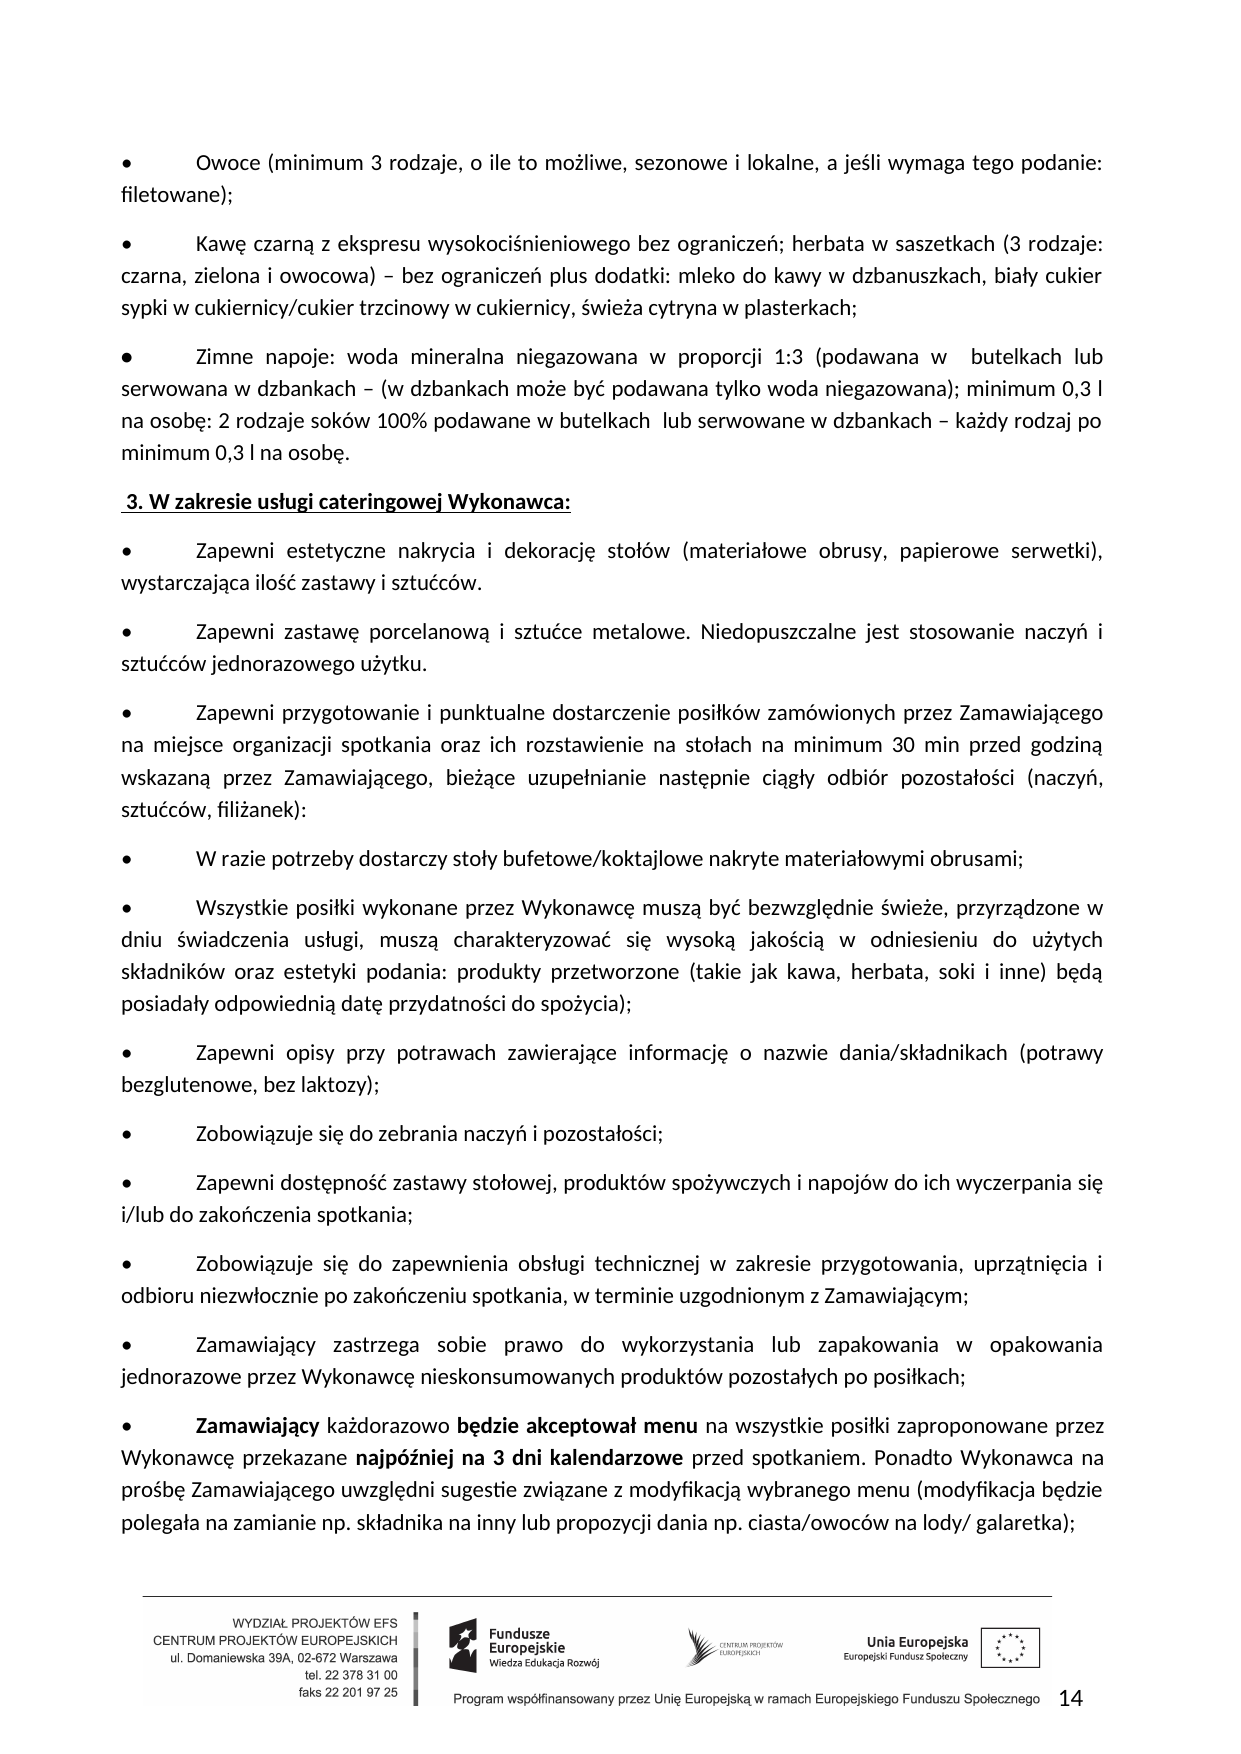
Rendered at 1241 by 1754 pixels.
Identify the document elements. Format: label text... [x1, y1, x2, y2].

list Zapewni zastawę porcelanową i sztućce metalowe. Niedopuszczalne jest stosowanie naczyń i sztućców jednorazowego użytku. [121, 617, 1105, 677]
list Zamawiający zastrzega sobie prawo do wykorzystania lub zapakowania w opakowania jednorazowe przez Wykonawcę nieskonsumowanych produktów pozostałych po posiłkach; [121, 1330, 1105, 1390]
text 3. W zakresie usługi cateringowej Wykonawca: [121, 487, 1105, 515]
list Zapewni estetyczne nakrycia i dekorację stołów (materiałowe obrusy, papierowe serwetki), wystarczająca ilość zastawy i sztućców. [121, 536, 1105, 596]
list Zapewni dostępność zastawy stołowej, produktów spożywczych i napojów do ich wyczerpania się i/lub do zakończenia spotkania; [121, 1168, 1105, 1228]
list Zimne napoje: woda mineralna niegazowana w proporcji 1:3 (podawana w butelkach lub serwowana w dzbankach – (w dzbankach może być podawana tylko woda niegazowana); minimum 0,3 l na osobę: 2 rodzaje soków 100% podawane w butelkach lub serwowane w dzbankach – każdy rodzaj po minimum 0,3 l na osobę. [121, 342, 1105, 467]
list Zapewni opisy przy potrawach zawierające informację o nazwie dania/składnikach (potrawy bezglutenowe, bez laktozy); [121, 1038, 1105, 1098]
list Wszystkie posiłki wykonane przez Wykonawcę muszą być bezwzględnie świeże, przyrządzone w dniu świadczenia usługi, muszą charakteryzować się wysoką jakością w odniesieniu do użytych składników oraz estetyki podania: produkty przetworzone (takie jak kawa, herbata, soki i inne) będą posiadały odpowiednią datę przydatności do spożycia); [121, 893, 1105, 1017]
list Zobowiązuje się do zebrania naczyń i pozostałości; [121, 1119, 1105, 1147]
list Zapewni przygotowanie i punktualne dostarczenie posiłków zamówionych przez Zamawiającego na miejsce organizacji spotkania oraz ich rozstawienie na stołach na minimum 30 min przed godziną wskazaną przez Zamawiającego, bieżące uzupełnianie następnie ciągły odbiór pozostałości (naczyń, sztućców, filiżanek): [121, 698, 1105, 823]
list Kawę czarną z ekspresu wysokociśnieniowego bez ograniczeń; herbata w saszetkach (3 rodzaje: czarna, zielona i owocowa) – bez ograniczeń plus dodatki: mleko do kawy w dzbanuszkach, biały cukier sypki w cukiernicy/cukier trzcinowy w cukiernicy, świeża cytryna w plasterkach; [121, 229, 1105, 321]
list Zamawiający każdorazowo będzie akceptował menu na wszystkie posiłki zaproponowane przez Wykonawcę przekazane najpóźniej na 3 dni kalendarzowe przed spotkaniem. Ponadto Wykonawca na prośbę Zamawiającego uwzględni sugestie związane z modyfikacją wybranego menu (modyfikacja będzie polegała na zamianie np. składnika na inny lub propozycji dania np. ciasta/owoców na lody/ galaretka); [121, 1411, 1105, 1536]
picture [142, 1596, 1053, 1706]
list W razie potrzeby dostarczy stoły bufetowe/koktajlowe nakryte materiałowymi obrusami; [121, 844, 1105, 872]
list Zobowiązuje się do zapewnienia obsługi technicznej w zakresie przygotowania, uprzątnięcia i odbioru niezwłocznie po zakończeniu spotkania, w terminie uzgodnionym z Zamawiającym; [121, 1249, 1105, 1309]
list Owoce (minimum 3 rodzaje, o ile to możliwe, sezonowe i lokalne, a jeśli wymaga tego podanie: filetowane); [121, 148, 1105, 208]
